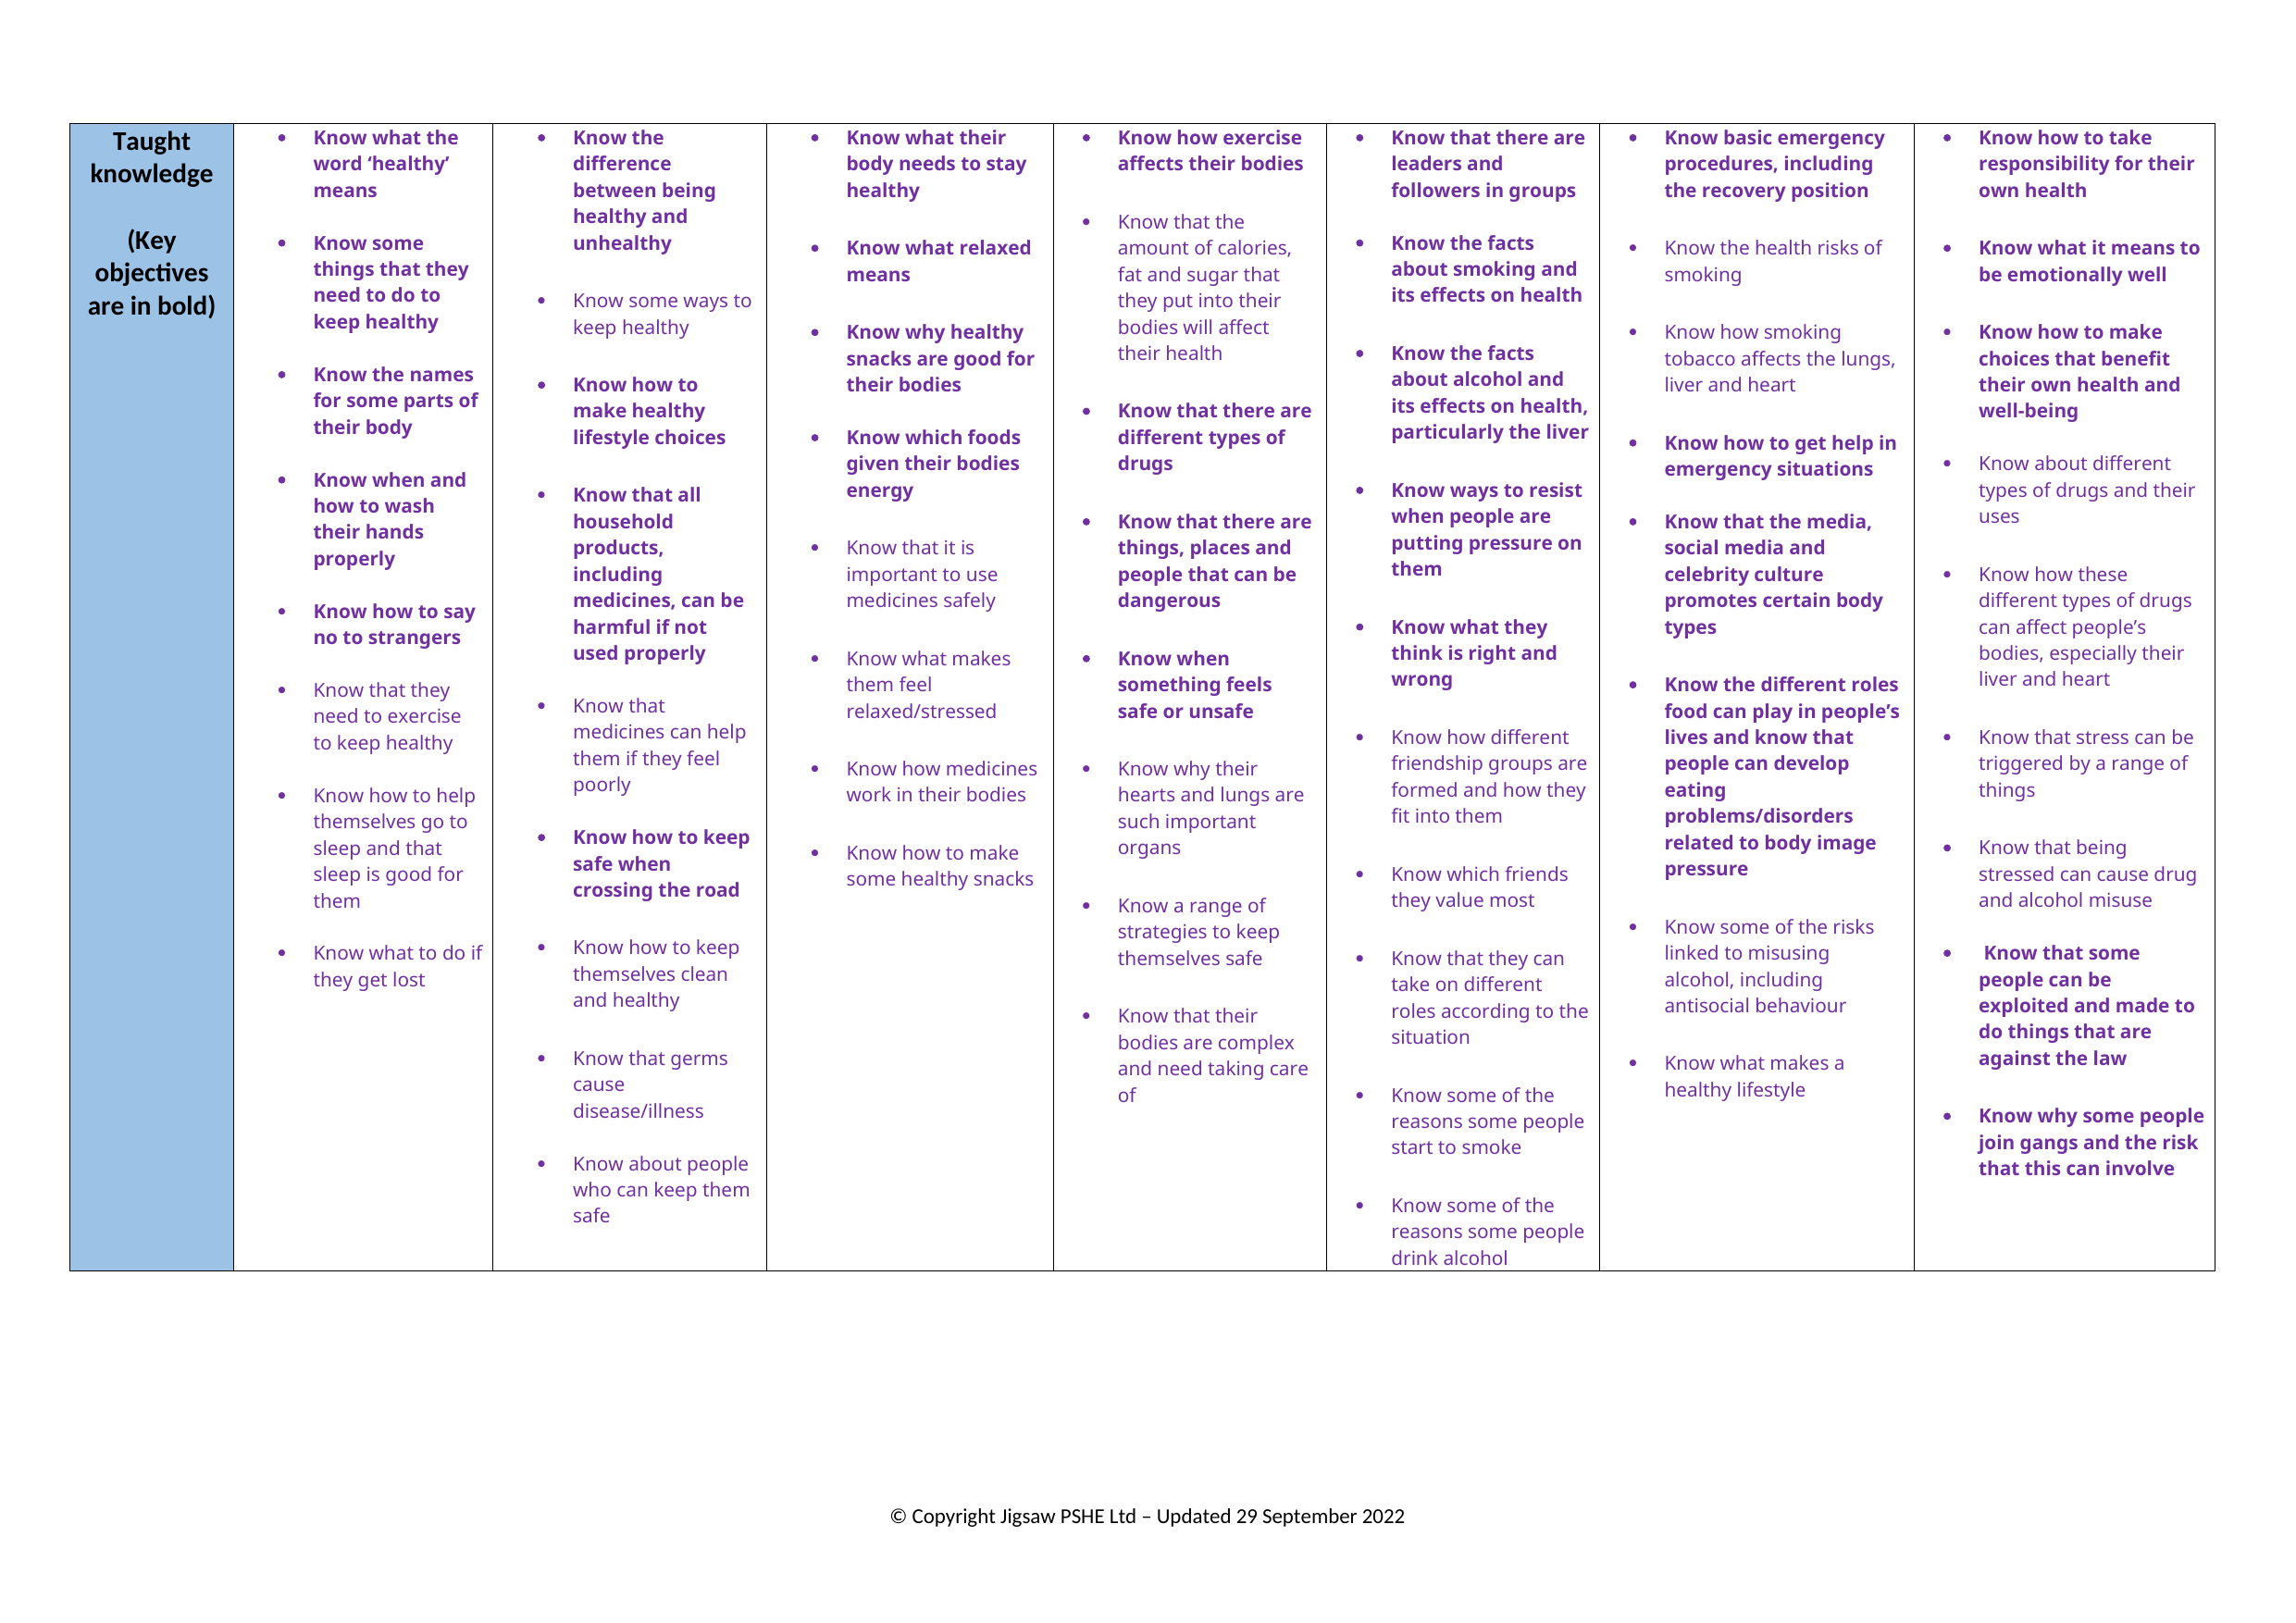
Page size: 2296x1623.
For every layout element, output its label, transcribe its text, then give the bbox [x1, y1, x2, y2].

table_cell Taught knowledge (Key objectives are in bold) [70, 124, 233, 1270]
table_cell Know how exercise affects their bodies Know that the amount of calories, fat and sugar that they put into their bodies will affect their health Know that there are different types of drugs Know that there are things, places and people that can be dangerous Know when something feels safe or unsafe Know why their hearts and lungs are such important organs Know a range of strategies to keep themselves safe Know that their bodies are complex and need taking care of [1054, 124, 1326, 1270]
table_cell Know the difference between being healthy and unhealthy Know some ways to keep healthy Know how to make healthy lifestyle choices Know that all household products, including medicines, can be harmful if not used properly Know that medicines can help them if they feel poorly Know how to keep safe when crossing the road Know how to keep themselves clean and healthy Know that germs cause disease/illness Know about people who can keep them safe [493, 124, 766, 1270]
table_cell Know what their body needs to stay healthy Know what relaxed means Know why healthy snacks are good for their bodies Know which foods given their bodies energy Know that it is important to use medicines safely Know what makes them feel relaxed/stressed Know how medicines work in their bodies Know how to make some healthy snacks [767, 124, 1053, 1270]
table_cell Know basic emergency procedures, including the recovery position Know the health risks of smoking Know how smoking tobacco affects the lungs, liver and heart Know how to get help in emergency situations Know that the media, social media and celebrity culture promotes certain body types Know the different roles food can play in people’s lives and know that people can develop eating problems/disorders related to body image pressure Know some of the risks linked to misusing alcohol, including antisocial behaviour Know what makes a healthy lifestyle [1600, 124, 1914, 1270]
table_cell Know what the word ‘healthy’ means Know some things that they need to do to keep healthy Know the names for some parts of their body Know when and how to wash their hands properly Know how to say no to strangers Know that they need to exercise to keep healthy Know how to help themselves go to sleep and that sleep is good for them Know what to do if they get lost [234, 124, 492, 1270]
table_cell Know that there are leaders and followers in groups Know the facts about smoking and its effects on health Know the facts about alcohol and its effects on health, particularly the liver Know ways to resist when people are putting pressure on them Know what they think is right and wrong Know how different friendship groups are formed and how they fit into them Know which friends they value most Know that they can take on different roles according to the situation Know some of the reasons some people start to smoke Know some of the reasons some people drink alcohol [1327, 124, 1599, 1270]
table_cell Know how to take responsibility for their own health Know what it means to be emotionally well Know how to make choices that benefit their own health and well-being Know about different types of drugs and their uses Know how these different types of drugs can affect people’s bodies, especially their liver and heart Know that stress can be triggered by a range of things Know that being stressed can cause drug and alcohol misuse Know that some people can be exploited and made to do things that are against the law Know why some people join gangs and the risk that this can involve [1915, 124, 2215, 1270]
